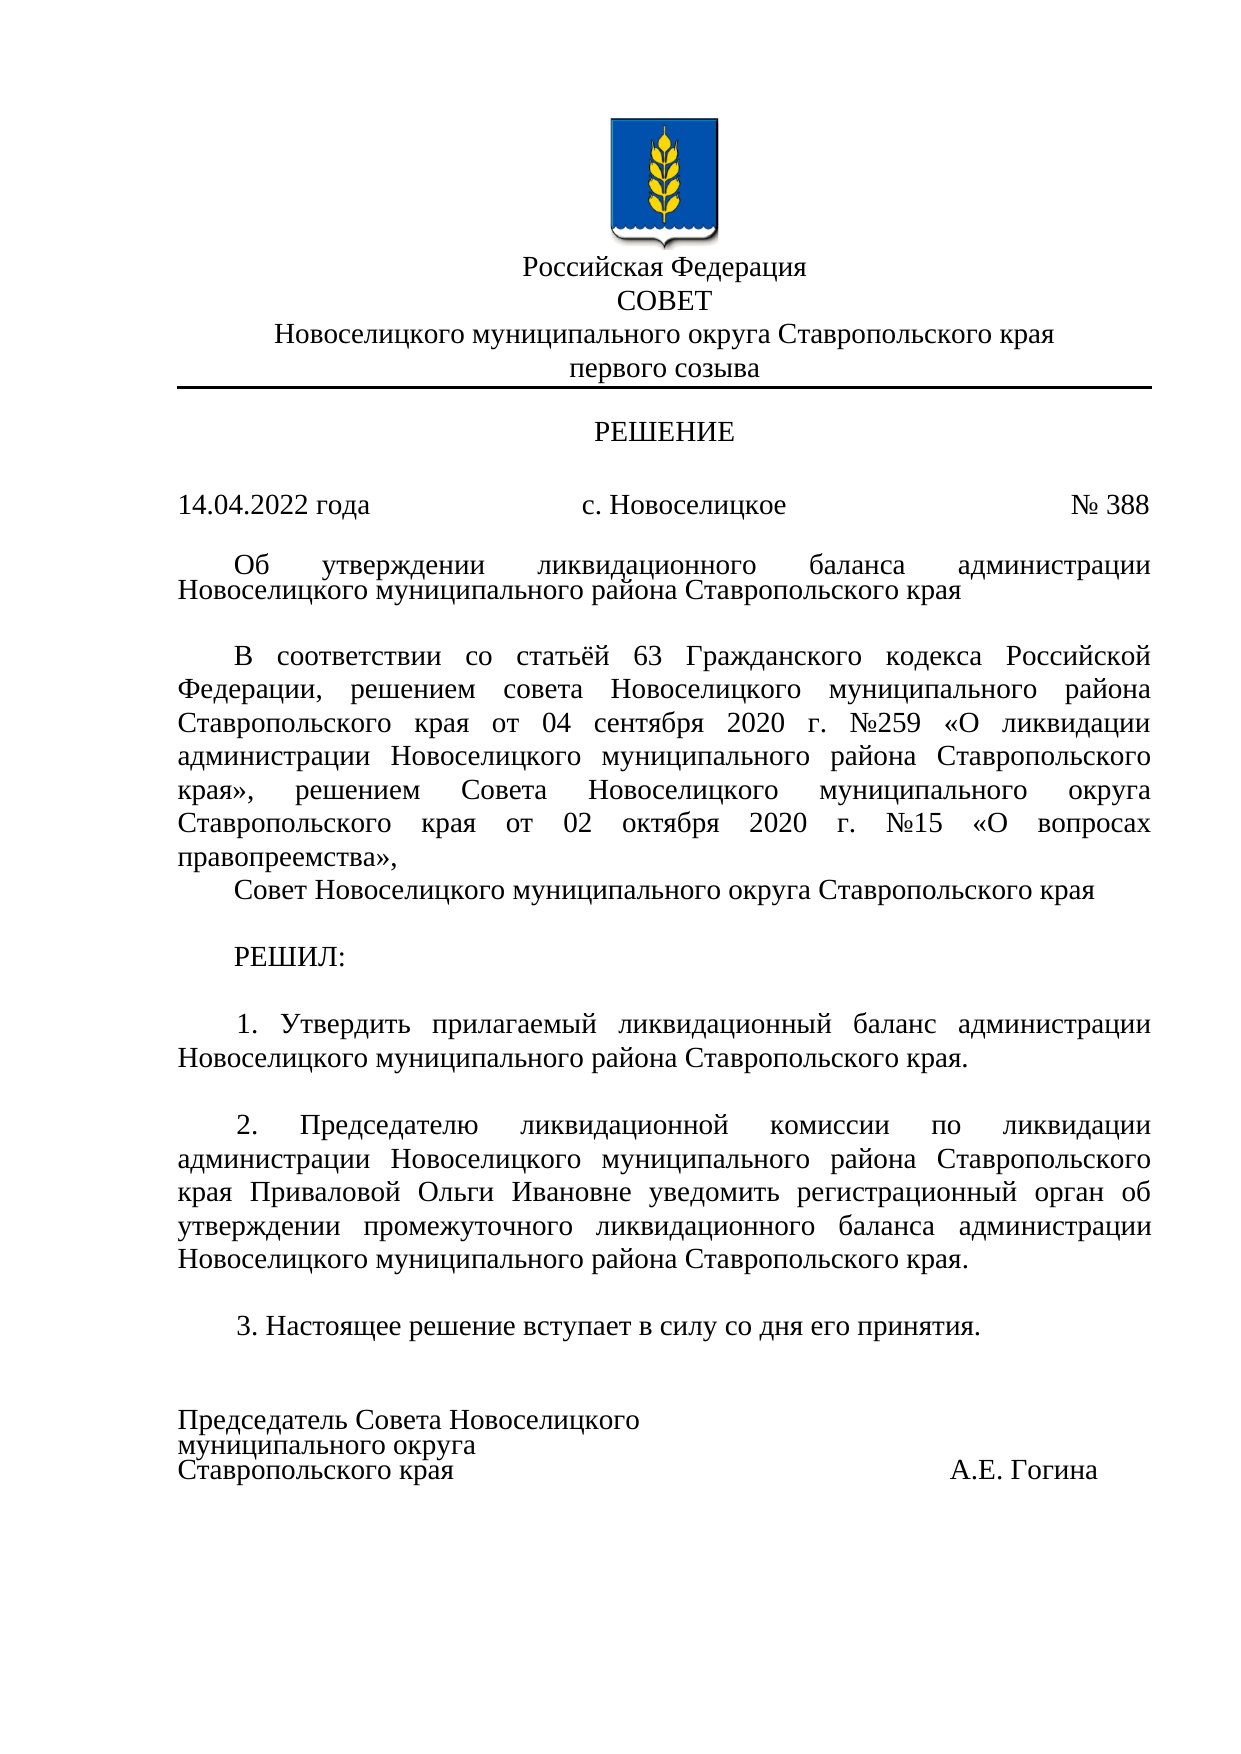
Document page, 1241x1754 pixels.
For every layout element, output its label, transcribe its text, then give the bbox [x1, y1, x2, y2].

text РЕШИЛ: [177, 939, 1152, 973]
text В соответствии со статьёй 63 Гражданского кодекса Российской Федерации, решением совета Новоселицкого муниципального района Ставропольского края от 04 сентября 2020 г. №259 «О ликвидации администрации Новоселицкого муниципального района Ставропольского края», решением Совета Новоселицкого муниципального округа Ставропольского края от 02 октября 2020 г. №15 «О вопросах правопреемства», [177, 638, 1152, 872]
text 3. Настоящее решение вступает в силу со дня его принятия. [177, 1308, 1152, 1342]
subtitle СОВЕТ [177, 283, 1152, 316]
text 1. Утвердить прилагаемый ликвидационный баланс администрации Новоселицкого муниципального района Ставропольского края. [177, 1007, 1152, 1074]
text Об утверждении ликвидационного баланса администрации Новоселицкого муниципального района Ставропольского края [177, 554, 1152, 604]
text первого созыва [177, 350, 1152, 386]
text Председатель Совета Новоселицкого [177, 1409, 1152, 1434]
text Совет Новоселицкого муниципального округа Ставропольского края [177, 872, 1152, 906]
subtitle РЕШЕНИЕ [177, 414, 1152, 447]
picture [610, 118, 719, 250]
text 14.04.2022 года с. Новоселицкое № 388 [177, 487, 1152, 521]
text Ставропольского края А.Е. Гогина [177, 1459, 1152, 1484]
text 2. Председателю ликвидационной комиссии по ликвидации администрации Новоселицкого муниципального района Ставропольского края Приваловой Ольги Ивановне уведомить регистрационный орган об утверждении промежуточного ликвидационного баланса администрации Новоселицкого муниципального района Ставропольского края. [177, 1107, 1152, 1275]
title Российская Федерация [177, 249, 1152, 283]
text муниципального округа [177, 1434, 1152, 1459]
text Новоселицкого муниципального округа Ставропольского края [177, 316, 1152, 350]
